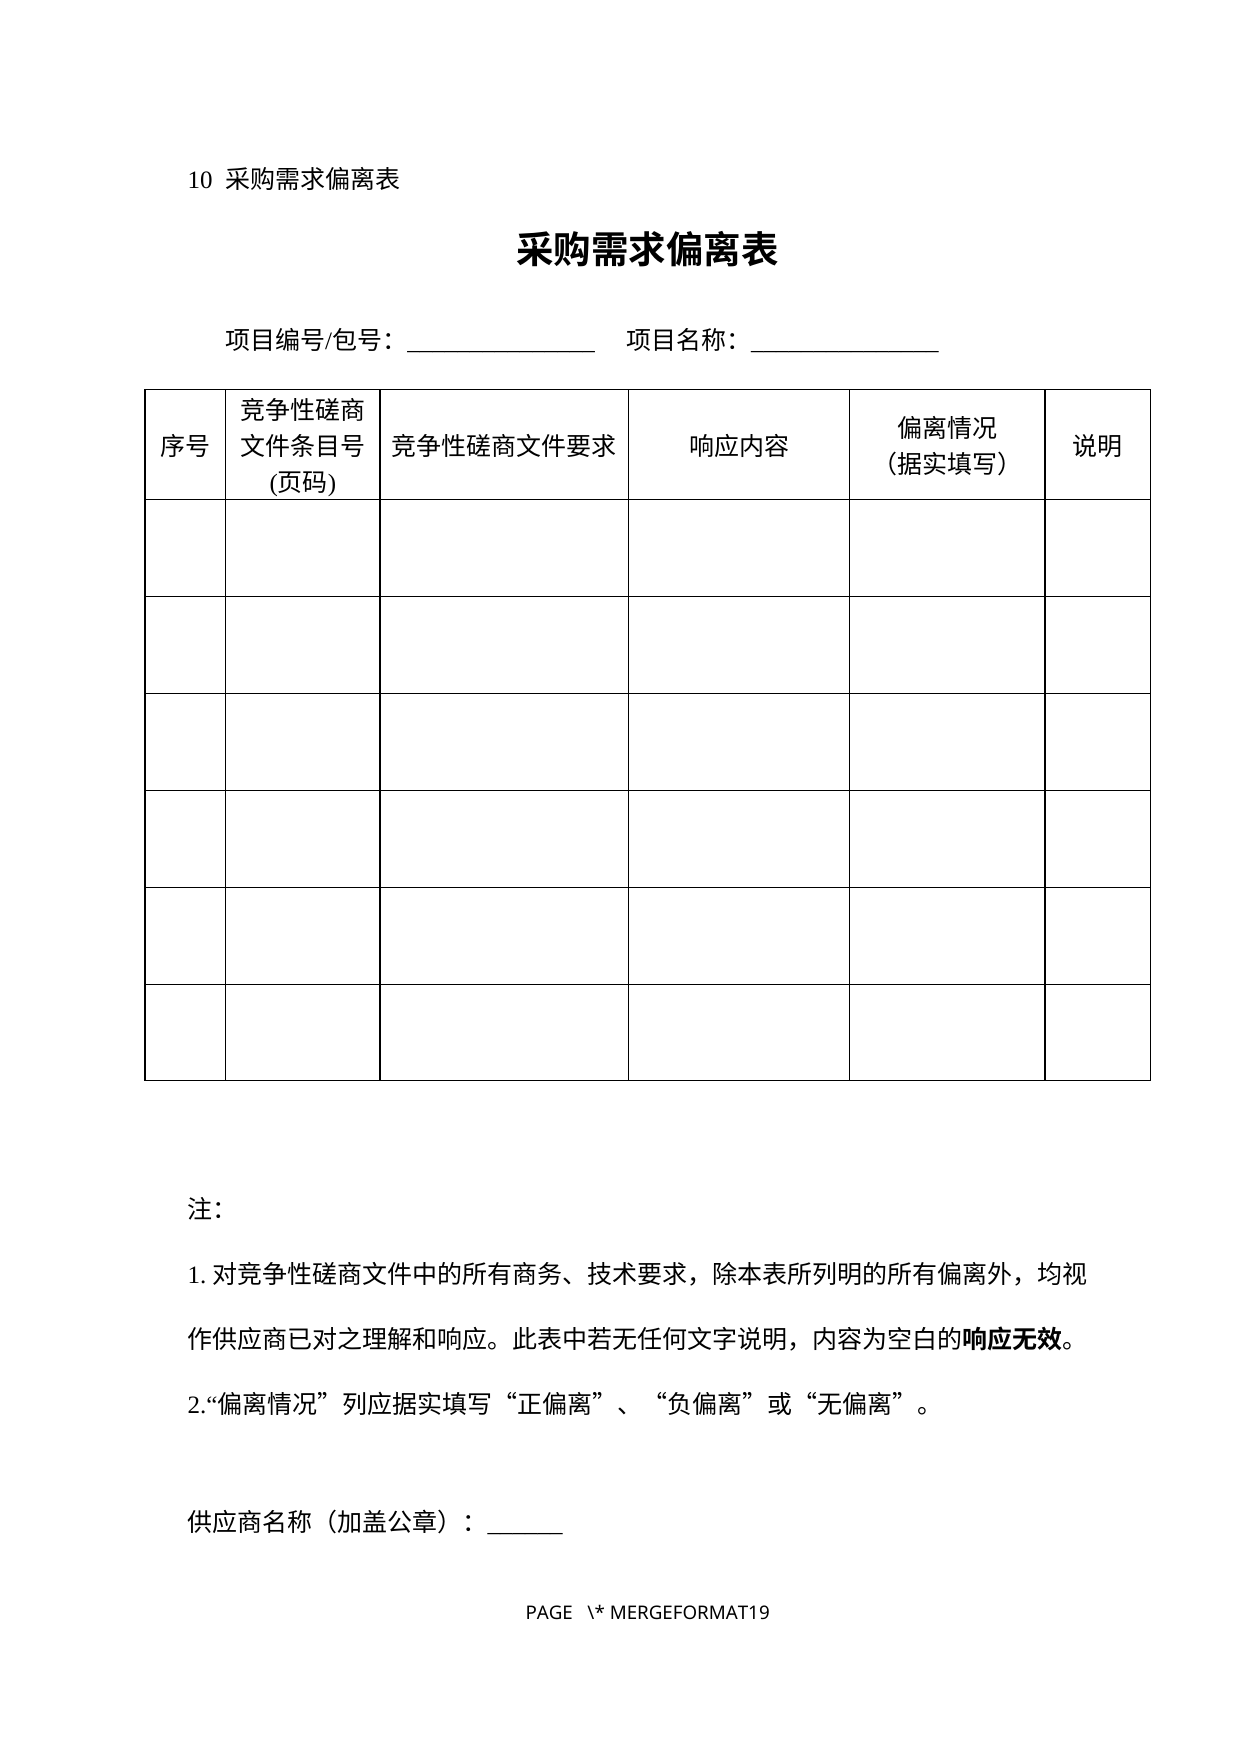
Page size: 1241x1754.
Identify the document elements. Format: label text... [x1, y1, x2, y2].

table_cell [850, 791, 1044, 887]
table_header 响应内容 [629, 390, 849, 499]
table_cell [629, 597, 849, 693]
table_cell [381, 694, 628, 790]
table_cell [146, 888, 225, 983]
table_cell [146, 694, 225, 790]
table_cell [381, 985, 628, 1080]
table_cell [629, 500, 849, 596]
table_cell [146, 597, 225, 693]
table_cell [629, 791, 849, 887]
table_cell [1046, 985, 1150, 1080]
table_cell [146, 791, 225, 887]
text 注： [187, 1175, 1107, 1240]
table_cell [1046, 791, 1150, 887]
table_cell [629, 694, 849, 790]
text 1. 对竞争性磋商文件中的所有商务、技术要求，除本表所列明的所有偏离外，均视作供应商已对之理解和响应。此表中若无任何文字说明，内容为空白的响应无效。 [187, 1240, 1107, 1370]
table_cell [226, 500, 379, 596]
table_header 竞争性磋商文件条目号(页码) [226, 390, 379, 499]
table_cell [381, 597, 628, 693]
text 项目编号/包号：_______________ 项目名称：_______________ [187, 306, 1107, 371]
table_header 说明 [1046, 390, 1150, 499]
table_cell [1046, 888, 1150, 983]
text 供应商名称（加盖公章）：______ [187, 1503, 1070, 1539]
table_cell [629, 985, 849, 1080]
table_cell [850, 985, 1044, 1080]
text 10 采购需求偏离表 [187, 160, 1107, 196]
table_cell [381, 791, 628, 887]
table_header 偏离情况 （据实填写） [850, 390, 1044, 499]
table_cell [226, 694, 379, 790]
table_cell [1046, 500, 1150, 596]
table_cell [226, 985, 379, 1080]
table_cell [850, 500, 1044, 596]
table_cell [381, 500, 628, 596]
table_cell [1046, 597, 1150, 693]
table_cell [226, 791, 379, 887]
table_cell [146, 985, 225, 1080]
table_cell [850, 694, 1044, 790]
table_header 序号 [146, 390, 225, 499]
text 采购需求偏离表 [187, 214, 1107, 279]
table_cell [381, 888, 628, 983]
table_cell [226, 597, 379, 693]
table_cell [1046, 694, 1150, 790]
table_cell [146, 500, 225, 596]
table_header 竞争性磋商文件要求 [381, 390, 628, 499]
table_cell [226, 888, 379, 983]
table_cell [629, 888, 849, 983]
text 2.“偏离情况”列应据实填写“正偏离”、“负偏离”或“无偏离”。 [187, 1370, 1107, 1435]
table_cell [850, 597, 1044, 693]
table_cell [850, 888, 1044, 983]
